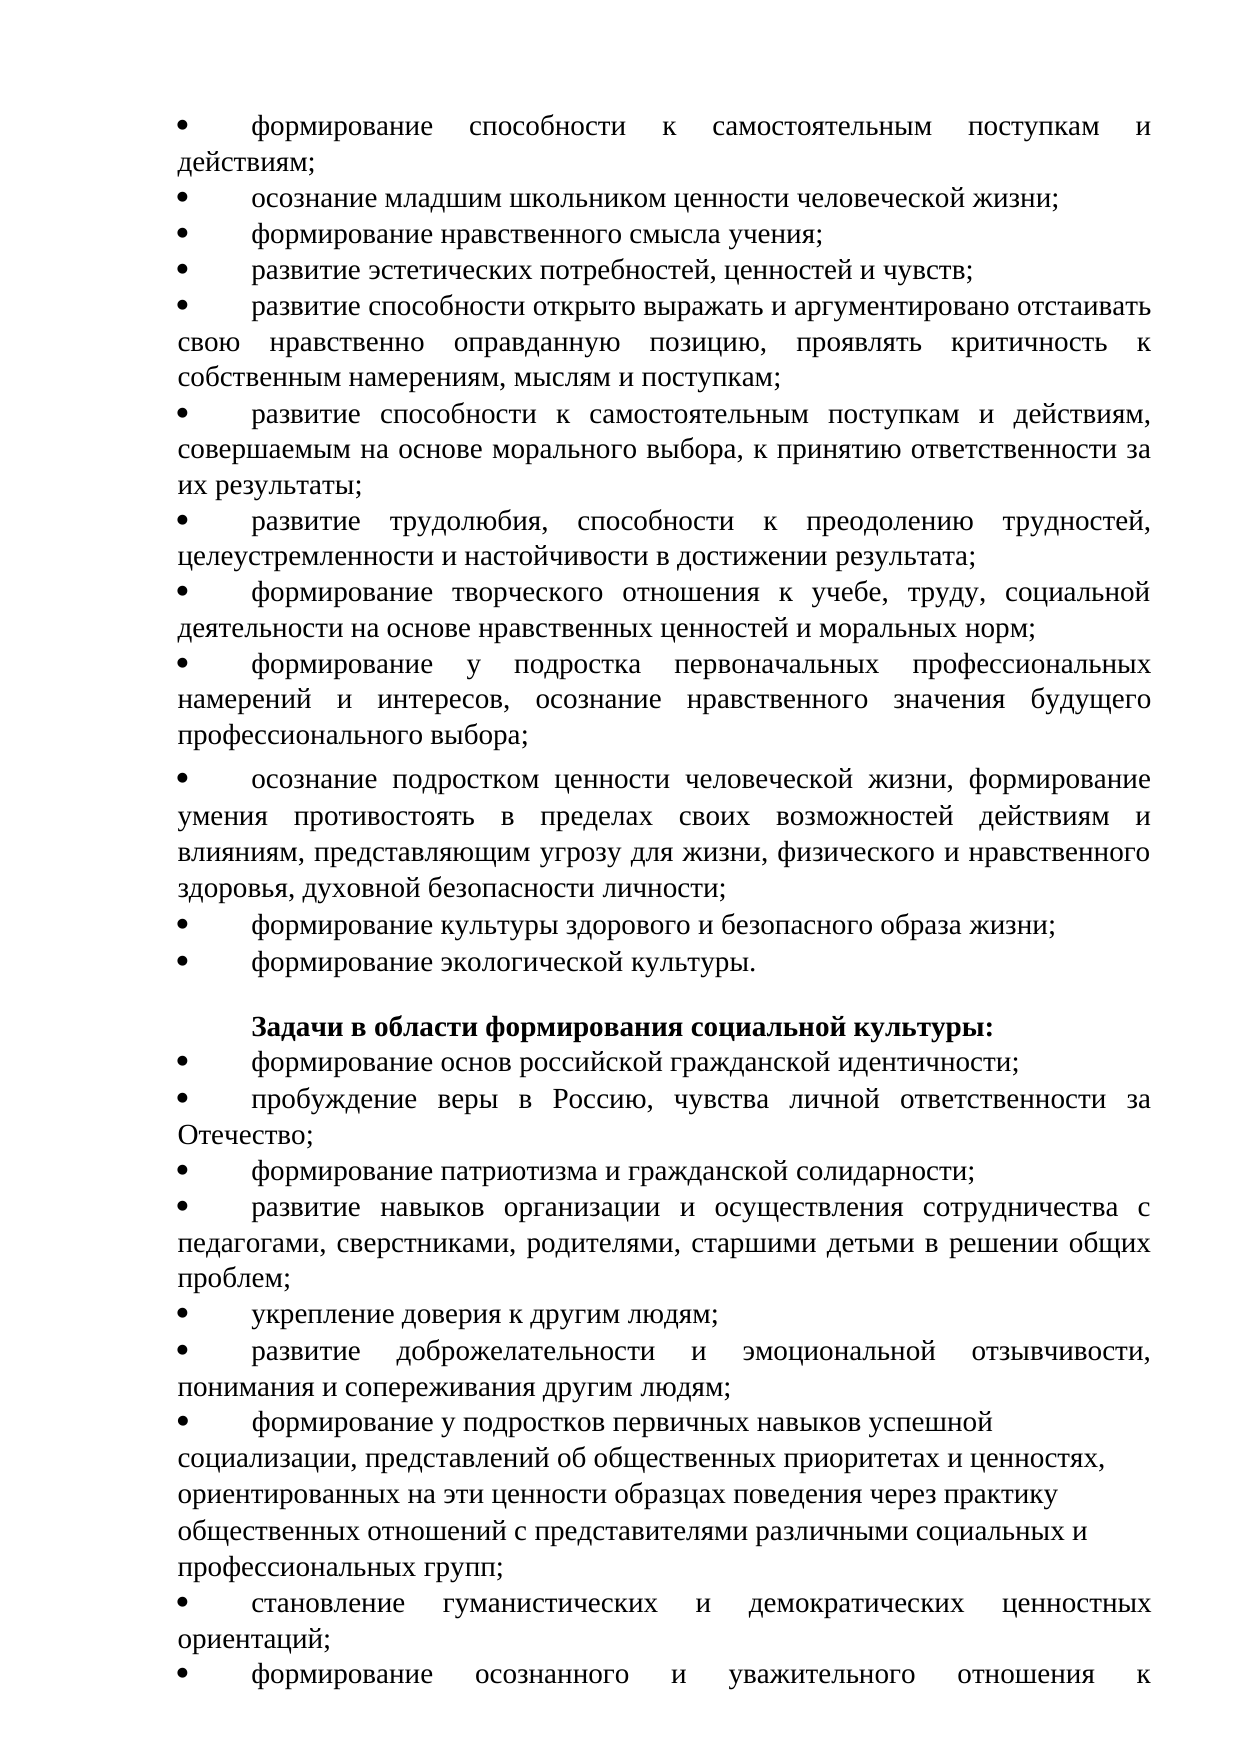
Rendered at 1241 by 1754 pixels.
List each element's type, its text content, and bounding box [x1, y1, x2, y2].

list формирование экологической культуры. [177, 944, 1211, 978]
list формирование у подростков первичных навыков успешной социализации, представлений об общественных приоритетах и ценностях, ориентированных на эти ценности образцах поведения через практику общественных отношений с представителями различными социальных и профессиональных групп; [177, 1404, 1152, 1582]
list развитие способности открыто выражать и аргументировано отстаивать свою нравственно оправданную позицию, проявлять критичность к собственным намерениям, мыслям и поступкам; [177, 288, 1152, 393]
list осознание подростком ценности человеческой жизни, формирование умения противостоять в пределах своих возможностей действиям и влияниям, представляющим угрозу для жизни, физического и нравственного здоровья, духовной безопасности личности; [177, 762, 1152, 904]
list формирование творческого отношения к учебе, труду, социальной деятельности на основе нравственных ценностей и моральных норм; [177, 574, 1151, 644]
list пробуждение веры в Россию, чувства личной ответственности за Отечество; [177, 1082, 1152, 1151]
list осознание младшим школьником ценности человеческой жизни; [177, 180, 1211, 213]
list развитие доброжелательности и эмоциональной отзывчивости, понимания и сопереживания другим людям; [177, 1333, 1151, 1402]
list развитие навыков организации и осуществления сотрудничества с педагогами, сверстниками, родителями, старшими детьми в решении общих проблем; [177, 1189, 1152, 1294]
list развитие трудолюбия, способности к преодолению трудностей, целеустремленности и настойчивости в достижении результата; [177, 503, 1152, 572]
list развитие эстетических потребностей, ценностей и чувств; [177, 252, 1211, 286]
list формирование культуры здорового и безопасного образа жизни; [177, 906, 1211, 942]
list формирование у подростка первоначальных профессиональных намерений и интересов, осознание нравственного значения будущего профессионального выбора; [177, 646, 1152, 751]
list формирование способности к самостоятельным поступкам и действиям; [177, 108, 1152, 177]
list формирование нравственного смысла учения; [177, 216, 1211, 250]
list укрепление доверия к другим людям; [177, 1297, 1211, 1330]
text Задачи в области формирования социальной культуры: [251, 1010, 1211, 1043]
list формирование патриотизма и гражданской солидарности; [177, 1153, 1211, 1187]
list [177, 1656, 1151, 1690]
list становление гуманистических и демократических ценностных ориентаций; [177, 1585, 1152, 1654]
list развитие способности к самостоятельным поступкам и действиям, совершаемым на основе морального выбора, к принятию ответственности за их результаты; [177, 396, 1152, 501]
list формирование основ российской гражданской идентичности; [177, 1043, 1211, 1079]
